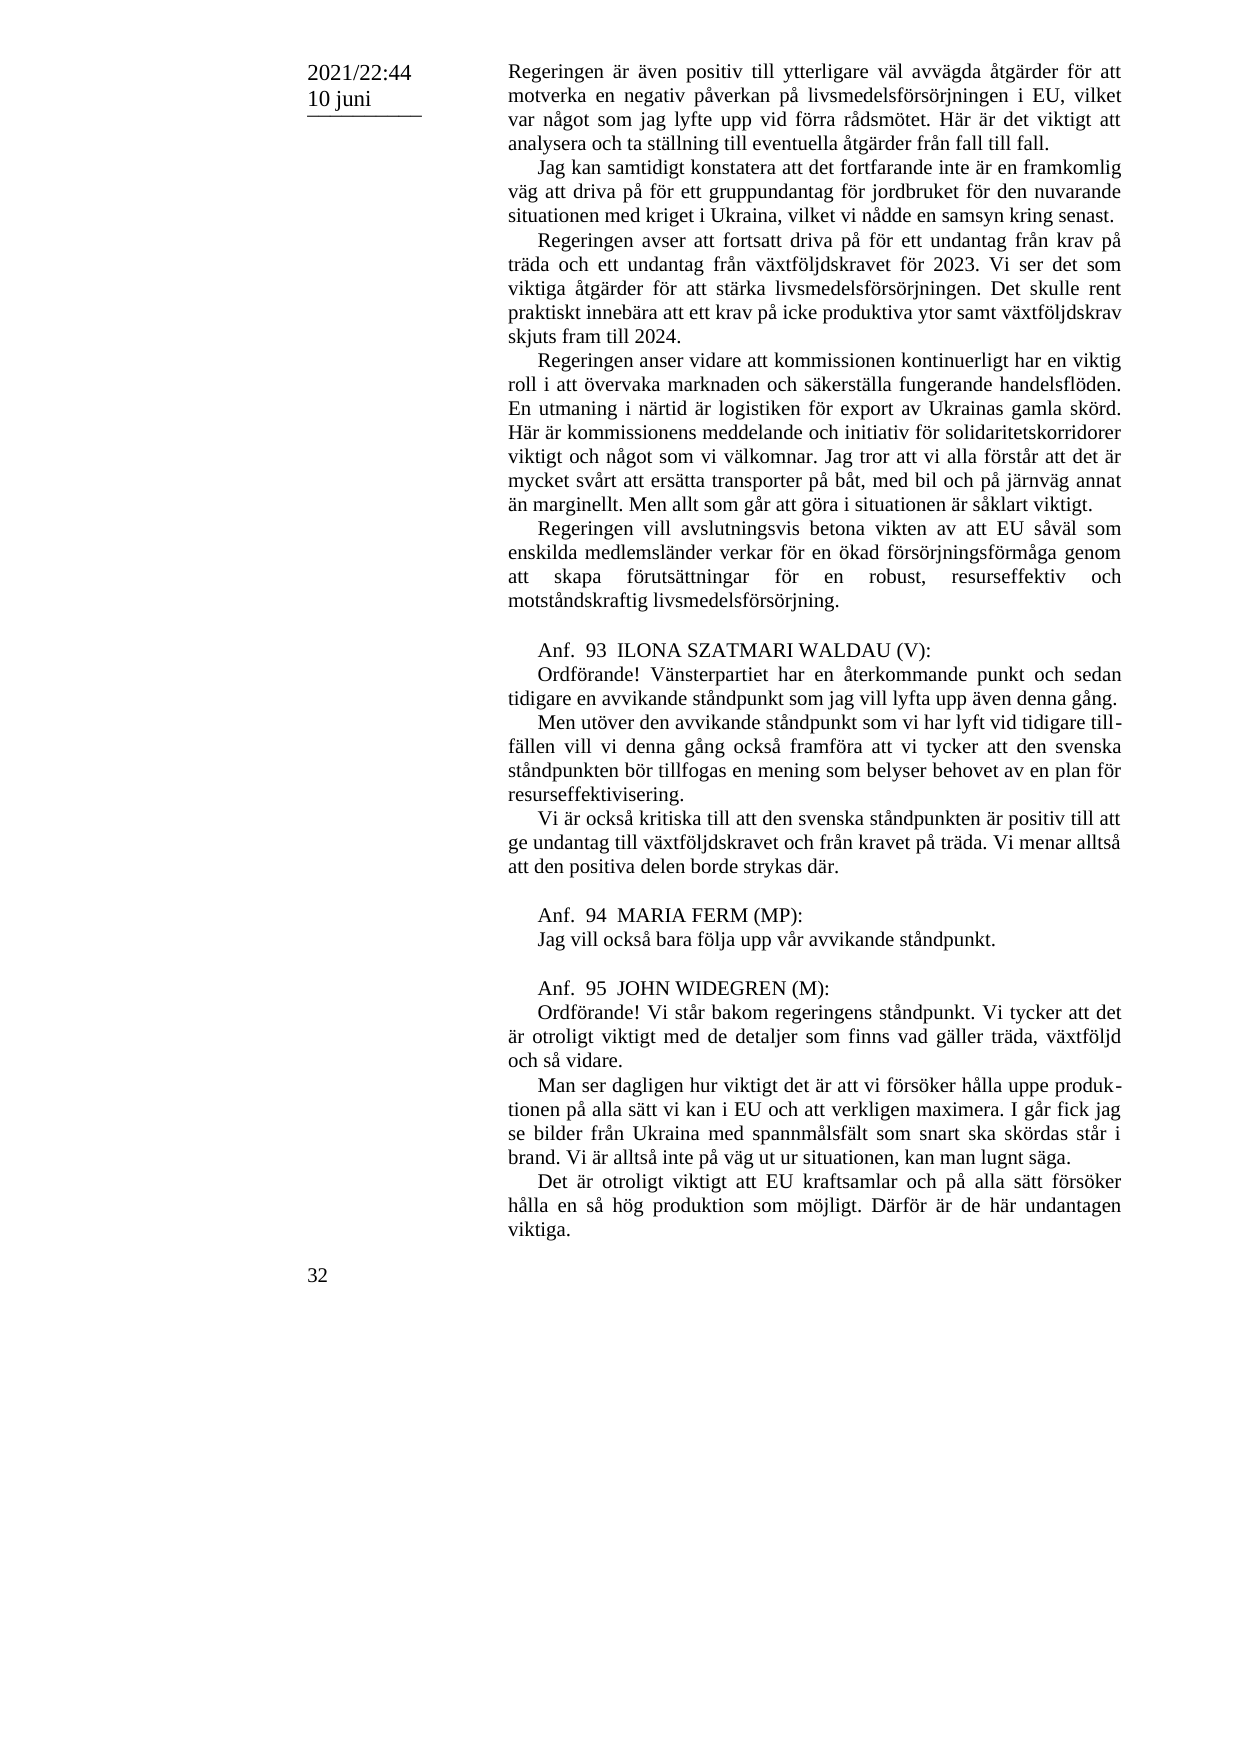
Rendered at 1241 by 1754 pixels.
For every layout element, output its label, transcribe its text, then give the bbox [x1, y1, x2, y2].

text Vi är också kritiska till att den svenska ståndpunkten är positiv till att ge undantag till växtföljdskravet och från kravet på träda. Vi menar alltså att den positiva delen borde strykas där. [508, 806, 1122, 878]
text Jag kan samtidigt konstatera att det fortfarande inte är en framkomlig väg att driva på för ett gruppundantag för jordbruket för den nuvarande situationen med kriget i Ukraina, vilket vi nådde en samsyn kring senast. [508, 155, 1122, 227]
text Det är otroligt viktigt att EU kraftsamlar och på alla sätt försöker hålla en så hög produktion som möjligt. Därför är de här undantagen viktiga. [508, 1169, 1122, 1241]
text Man ser dagligen hur viktigt det är att vi försöker hålla uppe produktionen på alla sätt vi kan i EU och att verkligen maximera. I går fick jag se bilder från Ukraina med spannmålsfält som snart ska skördas står i brand. Vi är alltså inte på väg ut ur situationen, kan man lugnt säga. [508, 1072, 1122, 1169]
text Ordförande! Vi står bakom regeringens ståndpunkt. Vi tycker att det är otroligt viktigt med de detaljer som finns vad gäller träda, växtföljd och så vidare. [508, 1000, 1122, 1072]
text Jag vill också bara följa upp vår avvikande ståndpunkt. [508, 927, 1122, 951]
subtitle Anf. 95 JOHN WIDEGREN (M): [537, 976, 1122, 1000]
text Men utöver den avvikande ståndpunkt som vi har lyft vid tidigare tillfällen vill vi denna gång också framföra att vi tycker att den svenska ståndpunkten bör tillfogas en mening som belyser behovet av en plan för resurseffektivisering. [508, 710, 1122, 806]
text Regeringen anser vidare att kommissionen kontinuerligt har en viktig roll i att övervaka marknaden och säkerställa fungerande handelsflöden. En utmaning i närtid är logistiken för export av Ukrainas gamla skörd. Här är kommissionens meddelande och initiativ för solidaritetskorridorer viktigt och något som vi välkomnar. Jag tror att vi alla förstår att det är mycket svårt att ersätta transporter på båt, med bil och på järnväg annat än marginellt. Men allt som går att göra i situationen är såklart viktigt. [508, 348, 1122, 516]
subtitle Anf. 93 ILONA SZATMARI WALDAU (V): [537, 637, 1122, 662]
text Regeringen avser att fortsatt driva på för ett undantag från krav på träda och ett undantag från växtföljdskravet för 2023. Vi ser det som viktiga åtgärder för att stärka livsmedelsförsörjningen. Det skulle rent praktiskt innebära att ett krav på icke produktiva ytor samt växtföljdskrav skjuts fram till 2024. [508, 227, 1122, 348]
text Ordförande! Vänsterpartiet har en återkommande punkt och sedan tidigare en avvikande ståndpunkt som jag vill lyfta upp även denna gång. [508, 662, 1122, 710]
subtitle Anf. 94 MARIA FERM (MP): [537, 903, 1122, 927]
text Regeringen vill avslutningsvis betona vikten av att EU såväl som enskilda medlemsländer verkar för en ökad försörjningsförmåga genom att skapa förutsättningar för en robust, resurseffektiv och motståndskraftig livsmedelsförsörjning. [508, 516, 1122, 612]
